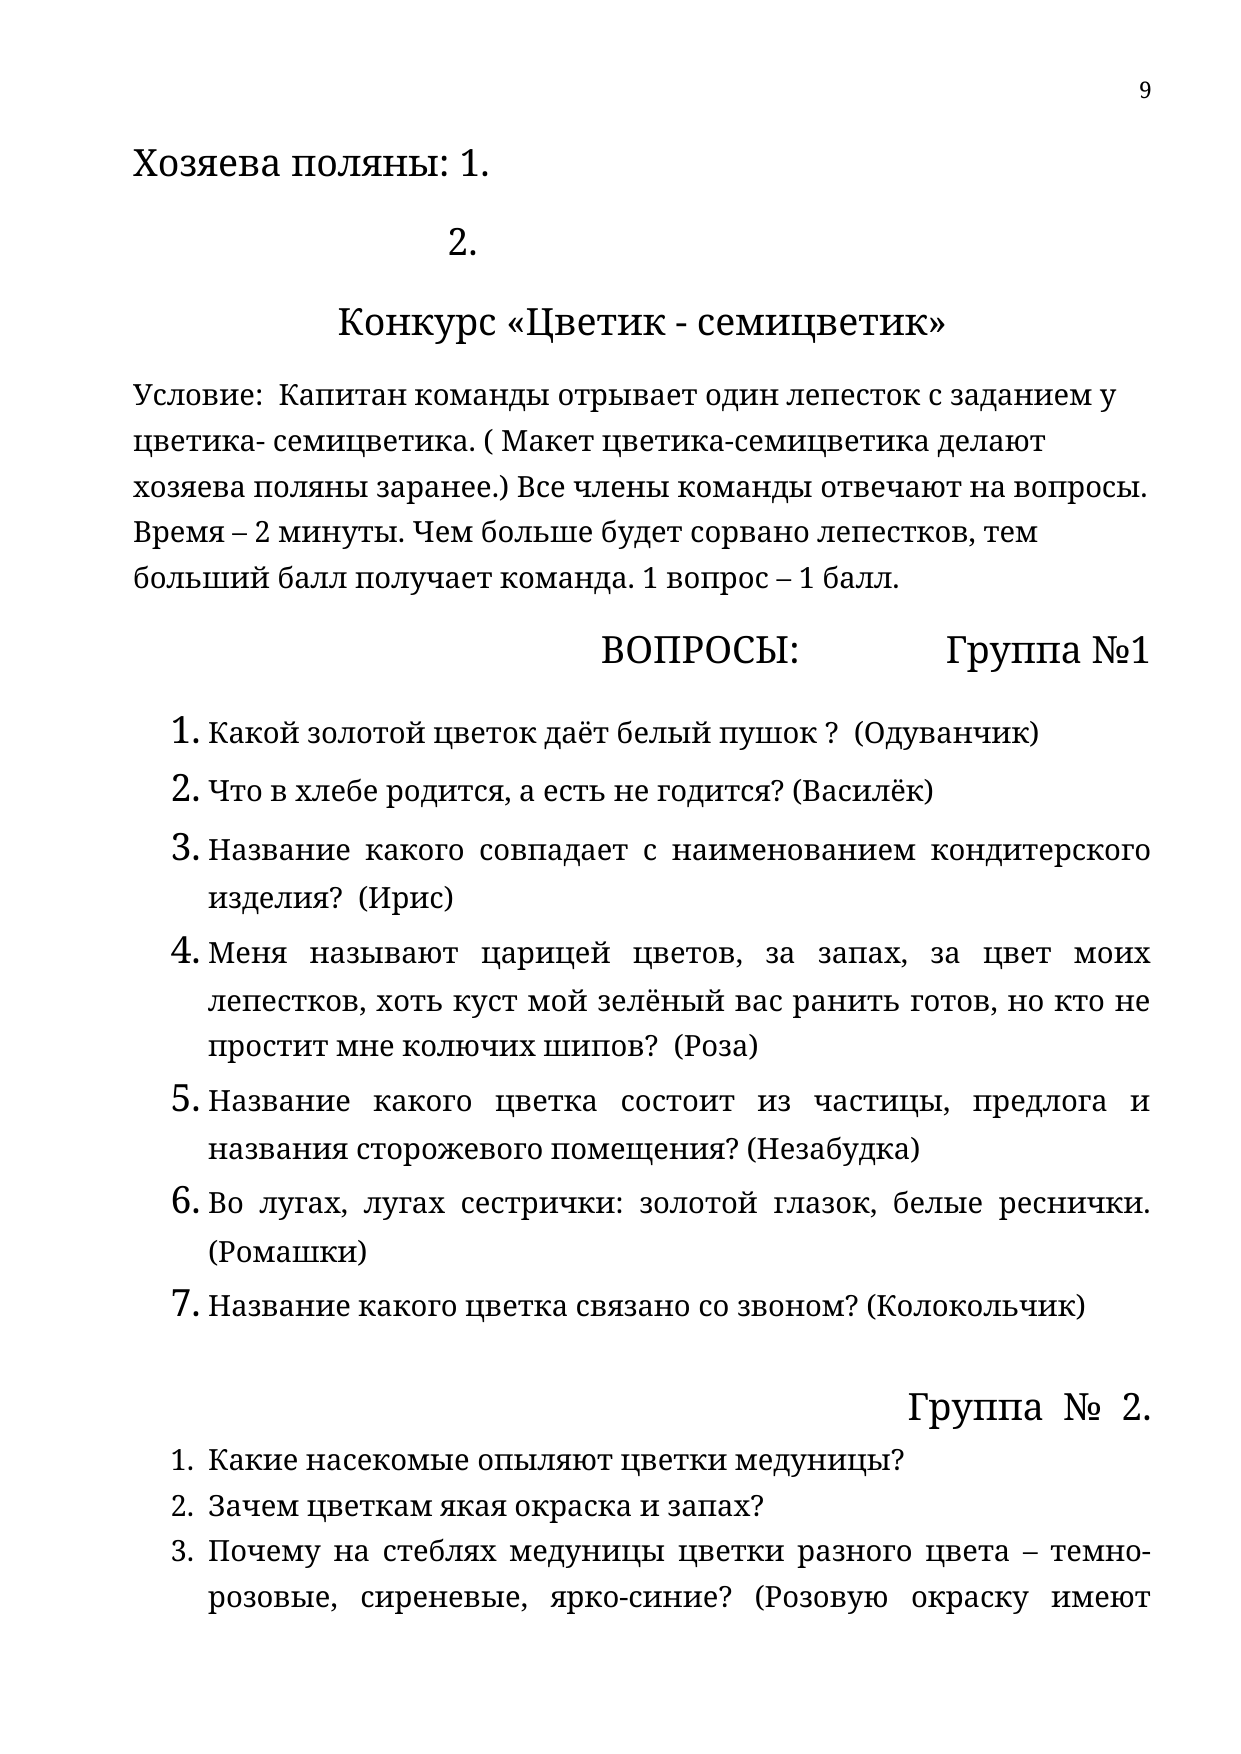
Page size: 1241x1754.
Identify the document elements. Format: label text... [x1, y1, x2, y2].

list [170, 1531, 1152, 1616]
list Меня называют царицей цветов, за запах, за цвет моих лепестков, хоть куст мой зелёный вас ранить готов, но кто не простит мне колючих шипов? (Роза) [170, 923, 1152, 1065]
list Название какого цветка состоит из частицы, предлога и названия сторожевого помещения? (Незабудка) [170, 1071, 1152, 1168]
list Название какого цветка связано со звоном? (Колокольчик) [170, 1276, 1152, 1327]
list Во лугах, лугах сестрички: золотой глазок, белые реснички. (Ромашки) [170, 1174, 1152, 1271]
list Группа № 2. [208, 1381, 1152, 1432]
list Какой золотой цветок даёт белый пушок ? (Одуванчик) [170, 703, 1152, 754]
text 2. [133, 216, 1152, 267]
list Название какого совпадает с наименованием кондитерского изделия? (Ирис) [170, 820, 1152, 917]
text Хозяева поляны: 1. [133, 136, 1152, 187]
list Какие насекомые опыляют цветки медуницы? [170, 1439, 1152, 1479]
list Зачем цветкам якая окраска и запах? [170, 1485, 1152, 1525]
list Что в хлебе родится, а есть не годится? (Василёк) [170, 762, 1152, 813]
text Конкурс «Цветик - семицветик» [133, 295, 1152, 346]
text Условие: Капитан команды отрывает один лепесток с заданием у цветика- семицветика. ( Макет цветика-семицветика делают хозяева поляны заранее.) Все члены команды отвечают на вопросы. Время – 2 минуты. Чем больше будет сорвано лепестков, тем больший балл получает команда. 1 вопрос – 1 балл. [133, 375, 1152, 597]
text ВОПРОСЫ: Группа №1 [133, 624, 1152, 675]
